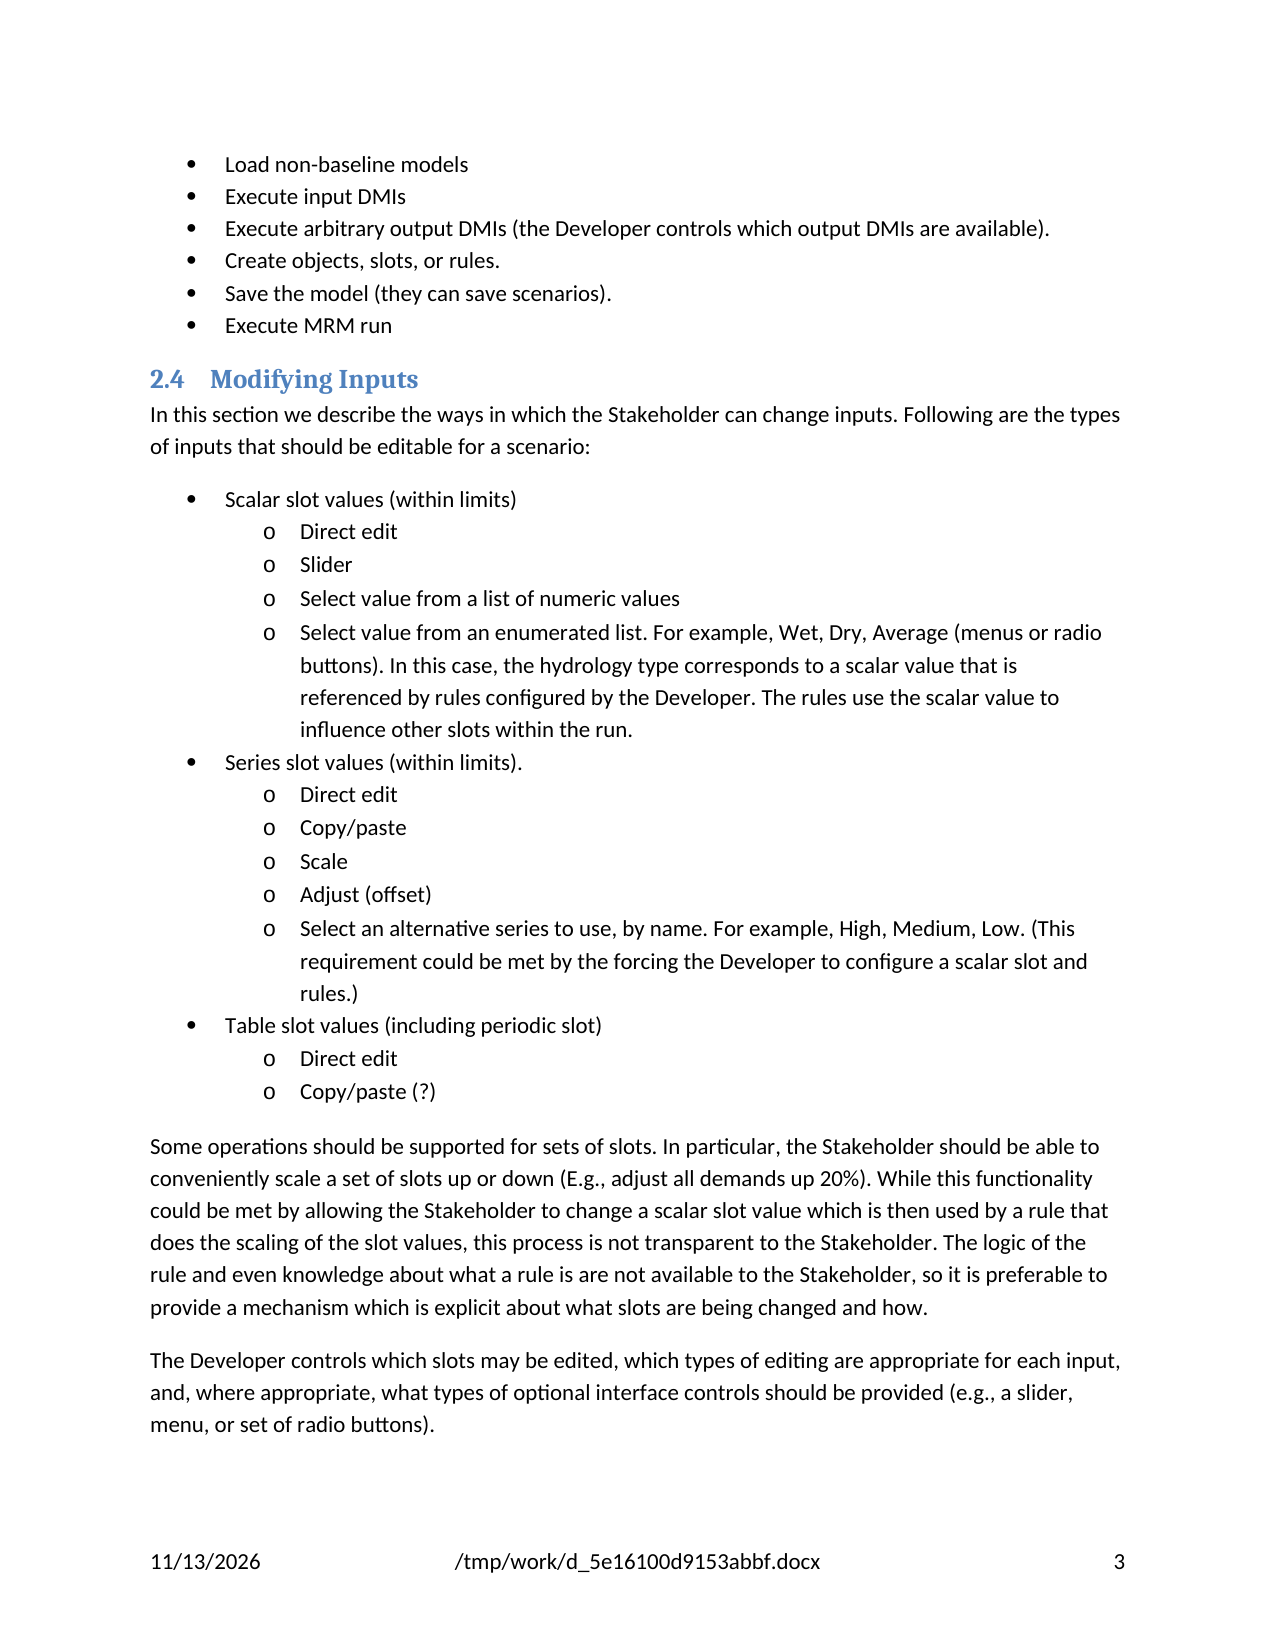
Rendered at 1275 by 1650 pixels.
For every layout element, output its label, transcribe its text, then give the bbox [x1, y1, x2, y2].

list Load non-baseline models [187, 150, 1125, 178]
list Scalar slot values (within limits) [187, 485, 1125, 513]
list Direct edit [262, 780, 1125, 809]
list Table slot values (including periodic slot) [187, 1012, 1125, 1040]
list Series slot values (within limits). [187, 748, 1125, 776]
list Copy/paste (?) [262, 1077, 1125, 1107]
list Select value from an enumerated list. For example, Wet, Dry, Average (menus or radio buttons). In this case, the hydrology type corresponds to a scalar value that is referenced by rules configured by the Developer. The rules use the scalar value to influence other slots within the run. [262, 618, 1125, 743]
list Save the model (they can save scenarios). [187, 279, 1125, 307]
text In this section we describe the ways in which the Stakeholder can change inputs. Following are the types of inputs that should be editable for a scenario: [150, 400, 1125, 460]
list Copy/paste [262, 813, 1125, 842]
subtitle Modifying Inputs [150, 364, 1125, 395]
list Execute MRM run [187, 311, 1125, 339]
list Direct edit [262, 1044, 1125, 1073]
list Execute input DMIs [187, 182, 1125, 210]
list Select an alternative series to use, by name. For example, High, Medium, Low. (This requirement could be met by the forcing the Developer to configure a scalar slot and rules.) [262, 914, 1125, 1007]
list Select value from a list of numeric values [262, 584, 1125, 613]
list Slider [262, 551, 1125, 580]
list Create objects, slots, or rules. [187, 247, 1125, 274]
list Direct edit [262, 517, 1125, 546]
list Scale [262, 847, 1125, 876]
list Execute arbitrary output DMIs (the Developer controls which output DMIs are available). [187, 214, 1125, 242]
text Some operations should be supported for sets of slots. In particular, the Stakeholder should be able to conveniently scale a set of slots up or down (E.g., adjust all demands up 20%). While this functionality could be met by allowing the Stakeholder to change a scalar slot value which is then used by a rule that does the scaling of the slot values, this process is not transparent to the Stakeholder. The logic of the rule and even knowledge about what a rule is are not available to the Stakeholder, so it is preferable to provide a mechanism which is explicit about what slots are being changed and how. [150, 1132, 1125, 1321]
list Adjust (offset) [262, 880, 1125, 909]
text The Developer controls which slots may be edited, which types of editing are appropriate for each input, and, where appropriate, what types of optional interface controls should be provided (e.g., a slider, menu, or set of radio buttons). [150, 1346, 1125, 1438]
